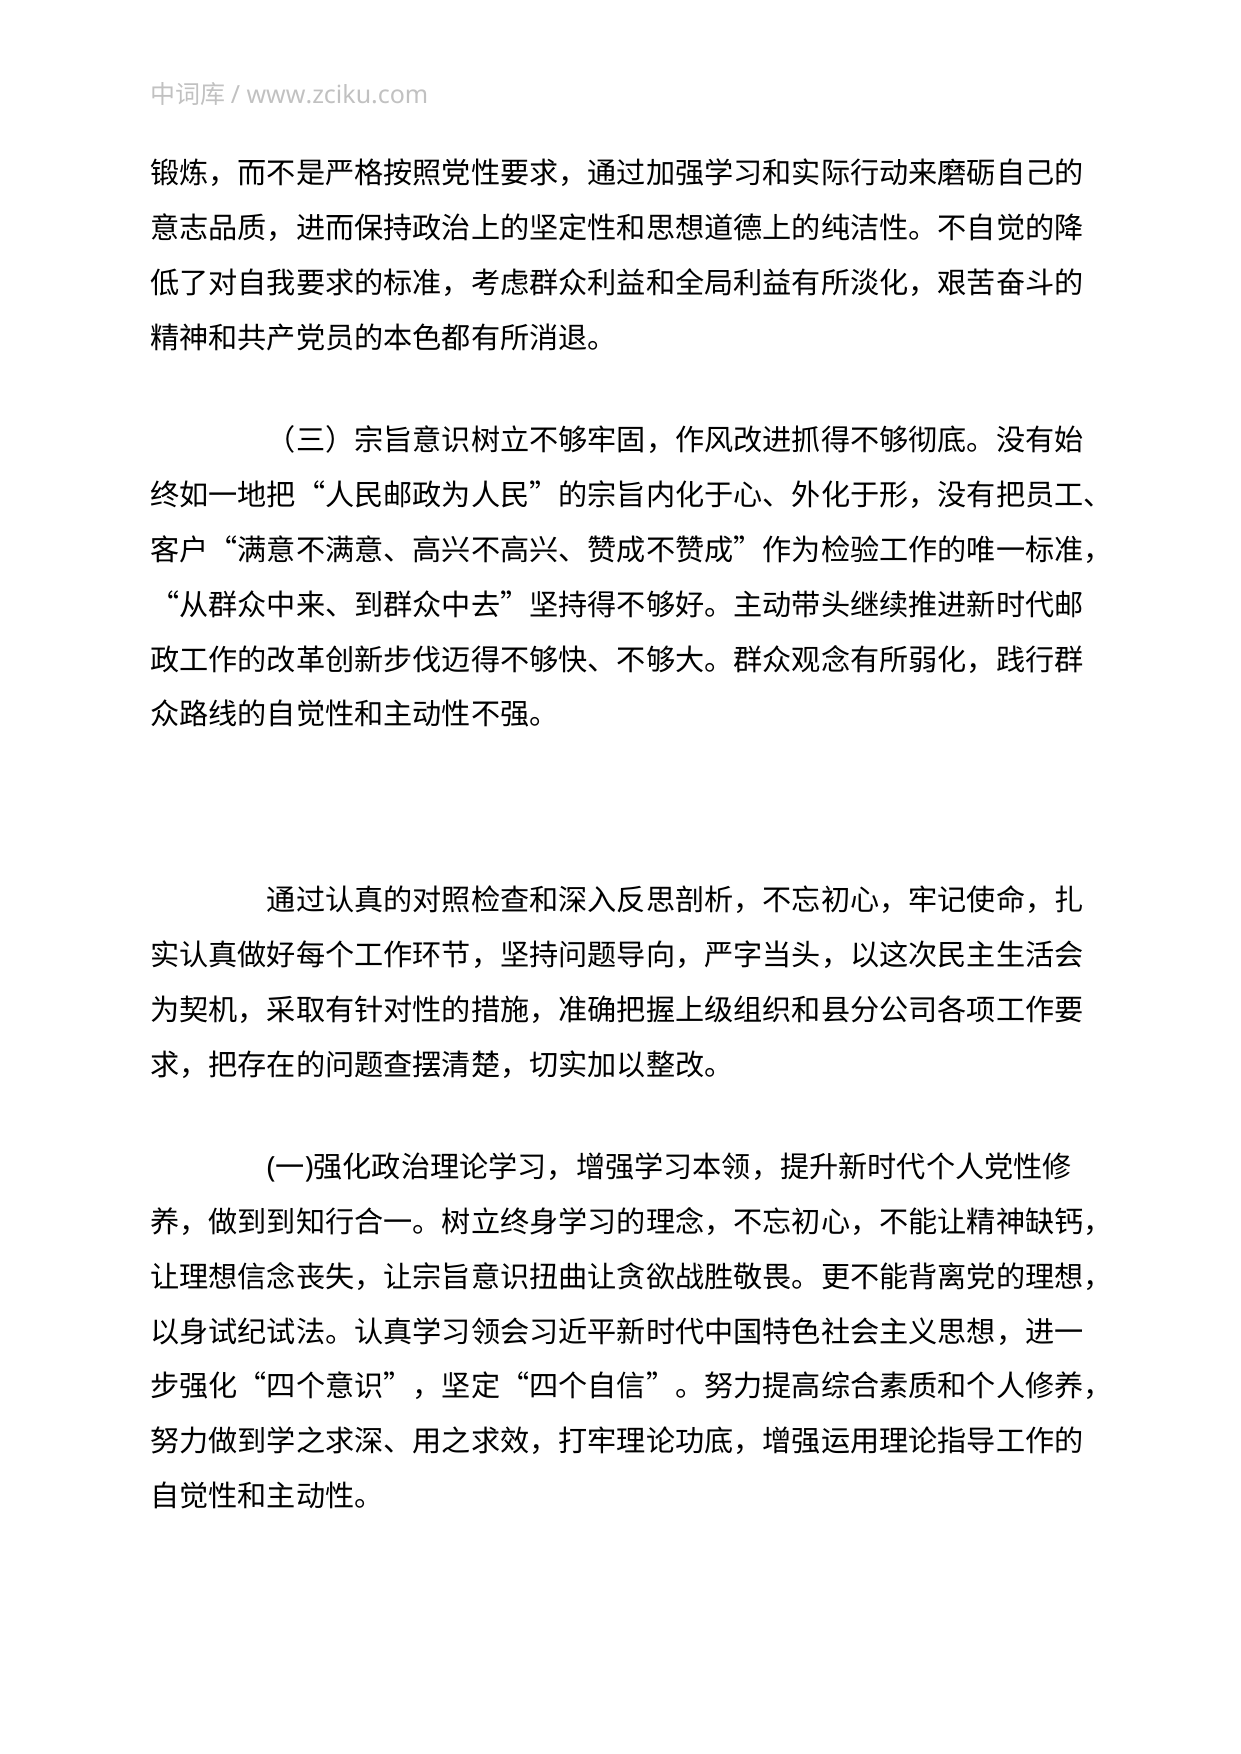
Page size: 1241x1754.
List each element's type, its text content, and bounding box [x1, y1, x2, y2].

text （三）宗旨意识树立不够牢固，作风改进抓得不够彻底。没有始终如一地把“人民邮政为人民”的宗旨内化于心、外化于形，没有把员工、客户“满意不满意、高兴不高兴、赞成不赞成”作为检验工作的唯一标准，“从群众中来、到群众中去”坚持得不够好。主动带头继续推进新时代邮政工作的改革创新步伐迈得不够快、不够大。群众观念有所弱化，践行群众路线的自觉性和主动性不强。 [150, 416, 1090, 733]
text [150, 150, 1090, 357]
text (一)强化政治理论学习，增强学习本领，提升新时代个人党性修养，做到到知行合一。树立终身学习的理念，不忘初心，不能让精神缺钙，让理想信念丧失，让宗旨意识扭曲让贪欲战胜敬畏。更不能背离党的理想，以身试纪试法。认真学习领会习近平新时代中国特色社会主义思想，进一步强化“四个意识”，坚定“四个自信”。努力提高综合素质和个人修养，努力做到学之求深、用之求效，打牢理论功底，增强运用理论指导工作的自觉性和主动性。 [150, 1143, 1090, 1515]
text 通过认真的对照检查和深入反思剖析，不忘初心，牢记使命，扎实认真做好每个工作环节，坚持问题导向，严字当头，以这次民主生活会为契机，采取有针对性的措施，准确把握上级组织和县分公司各项工作要求，把存在的问题查摆清楚，切实加以整改。 [150, 877, 1090, 1084]
